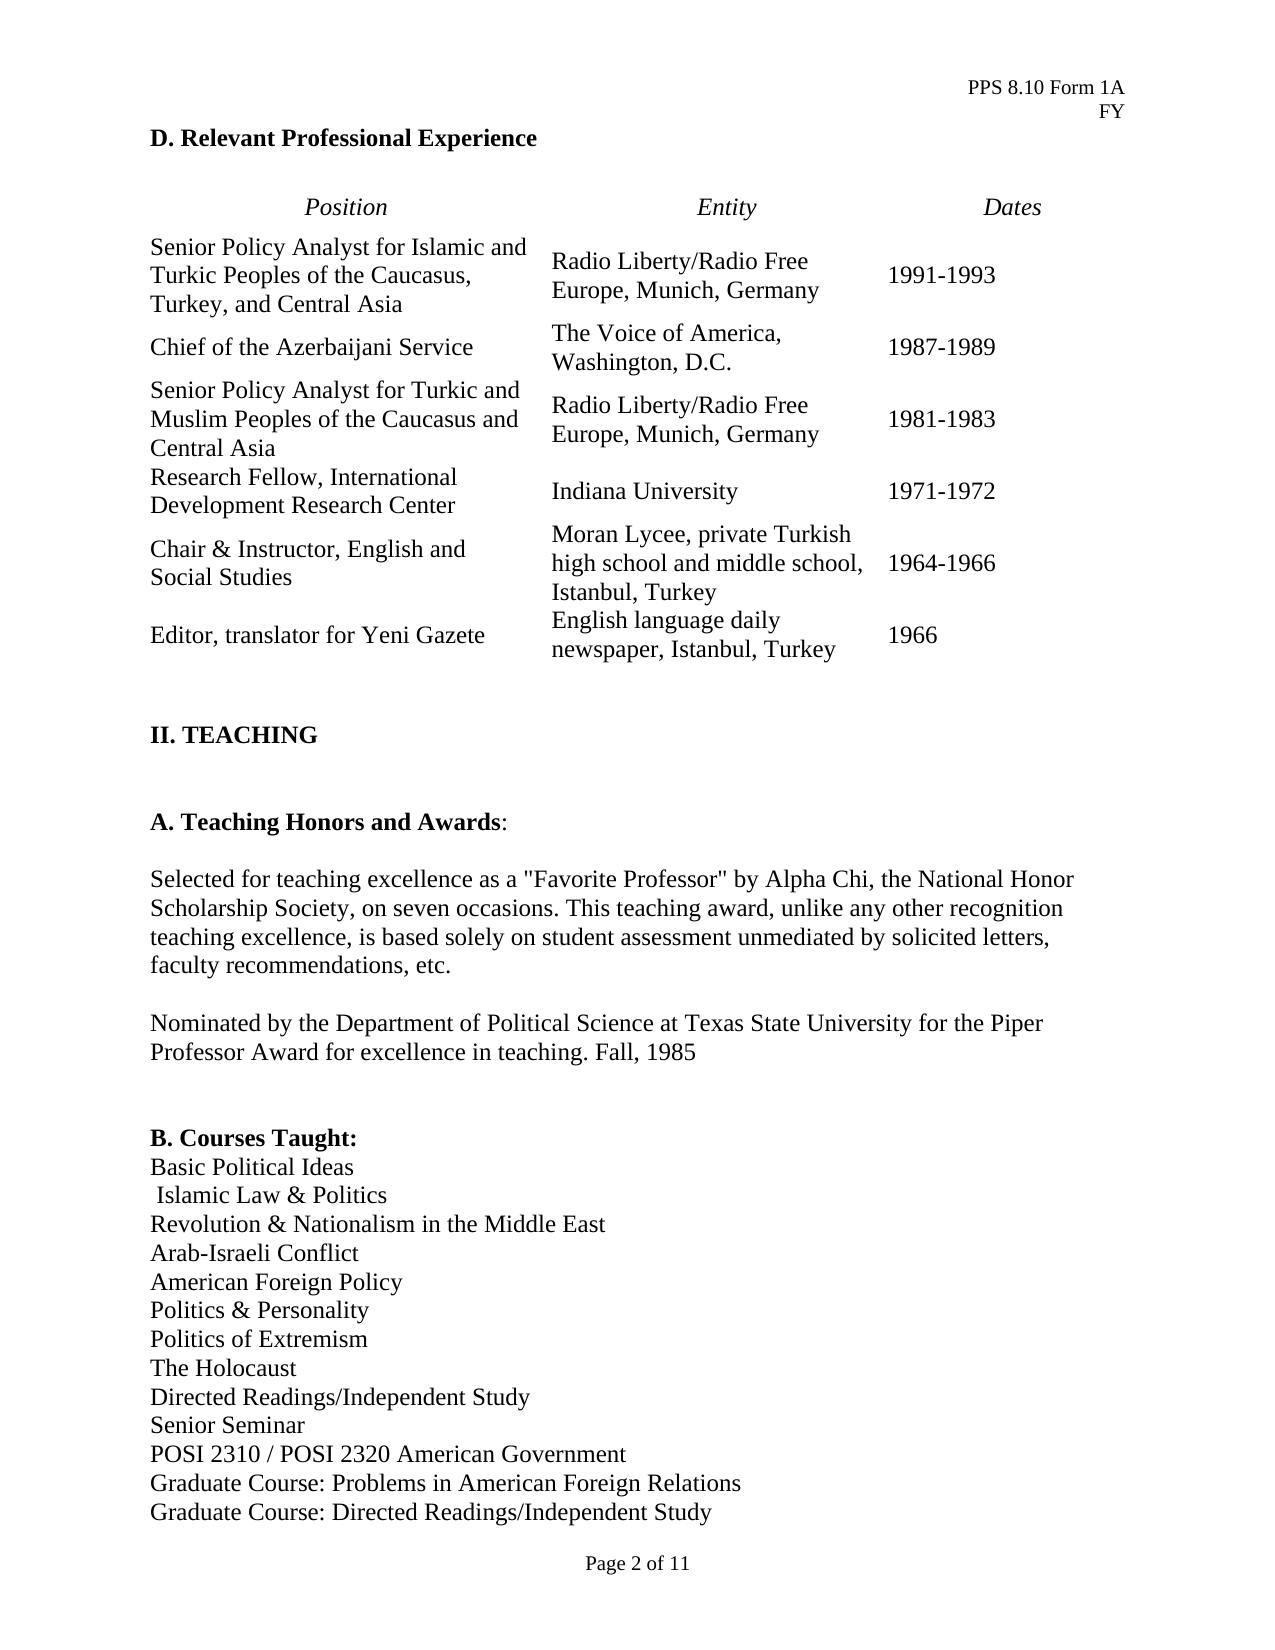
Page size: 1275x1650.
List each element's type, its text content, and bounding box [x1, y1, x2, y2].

table_header Senior Policy Analyst for Islamic and Turkic Peoples of the Caucasus, Turkey, and Central Asia [139, 232, 540, 318]
table_cell Chair & Instructor, English and Social Studies [139, 519, 540, 606]
text Selected for teaching excellence as a "Favorite Professor" by Alpha Chi, the National Honor Scholarship Society, on seven occasions. This teaching award, unlike any other recognition teaching excellence, is based solely on student assessment unmediated by solicited letters, faculty recommendations, etc. [150, 864, 1125, 979]
text The Holocaust [150, 1353, 1125, 1382]
text Graduate Course: Directed Readings/Independent Study [150, 1497, 1125, 1526]
table_cell 1966 [876, 606, 1094, 663]
text Islamic Law & Politics [150, 1181, 1125, 1209]
table_cell 1964-1966 [876, 519, 1094, 606]
text Senior Seminar [150, 1411, 1125, 1439]
text A. Teaching Honors and Awards: [150, 807, 1125, 836]
table_cell 1987-1989 [876, 318, 1094, 376]
text Arab-Israeli Conflict [150, 1238, 1125, 1267]
text Nominated by the Department of Political Science at Texas State University for the Piper Professor Award for excellence in teaching. Fall, 1985 [150, 1008, 1125, 1066]
table_header Dates [900, 181, 1125, 232]
table_cell Chief of the Azerbaijani Service [139, 318, 540, 376]
text POSI 2310 / POSI 2320 American Government [150, 1439, 1125, 1468]
table_cell Research Fellow, International Development Research Center [139, 462, 540, 519]
text Basic Political Ideas [150, 1152, 1125, 1181]
table_header Position [139, 181, 553, 232]
table_header Radio Liberty/Radio Free Europe, Munich, Germany [540, 232, 876, 318]
text American Foreign Policy [150, 1267, 1125, 1296]
text Politics of Extremism [150, 1324, 1125, 1353]
table_cell 1981-1983 [876, 376, 1094, 462]
table_cell The Voice of America, Washington, D.C. [540, 318, 876, 376]
table_cell English language daily newspaper, Istanbul, Turkey [540, 606, 876, 663]
text B. Courses Taught: [150, 1123, 1125, 1152]
table_cell Indiana University [540, 462, 876, 519]
table_cell Radio Liberty/Radio Free Europe, Munich, Germany [540, 376, 876, 462]
table_cell 1971-1972 [876, 462, 1094, 519]
table_cell Senior Policy Analyst for Turkic and Muslim Peoples of the Caucasus and Central Asia [139, 376, 540, 462]
text D. Relevant Professional Experience [150, 123, 1125, 152]
table_header 1991-1993 [876, 232, 1094, 318]
table_header Entity [553, 181, 900, 232]
text Directed Readings/Independent Study [150, 1382, 1125, 1411]
table_cell Moran Lycee, private Turkish high school and middle school, Istanbul, Turkey [540, 519, 876, 606]
text Graduate Course: Problems in American Foreign Relations [150, 1468, 1125, 1497]
text Revolution & Nationalism in the Middle East [150, 1209, 1125, 1238]
text Politics & Personality [150, 1296, 1125, 1324]
table_cell Editor, translator for Yeni Gazete [139, 606, 540, 663]
text II. TEACHING [150, 721, 1125, 749]
